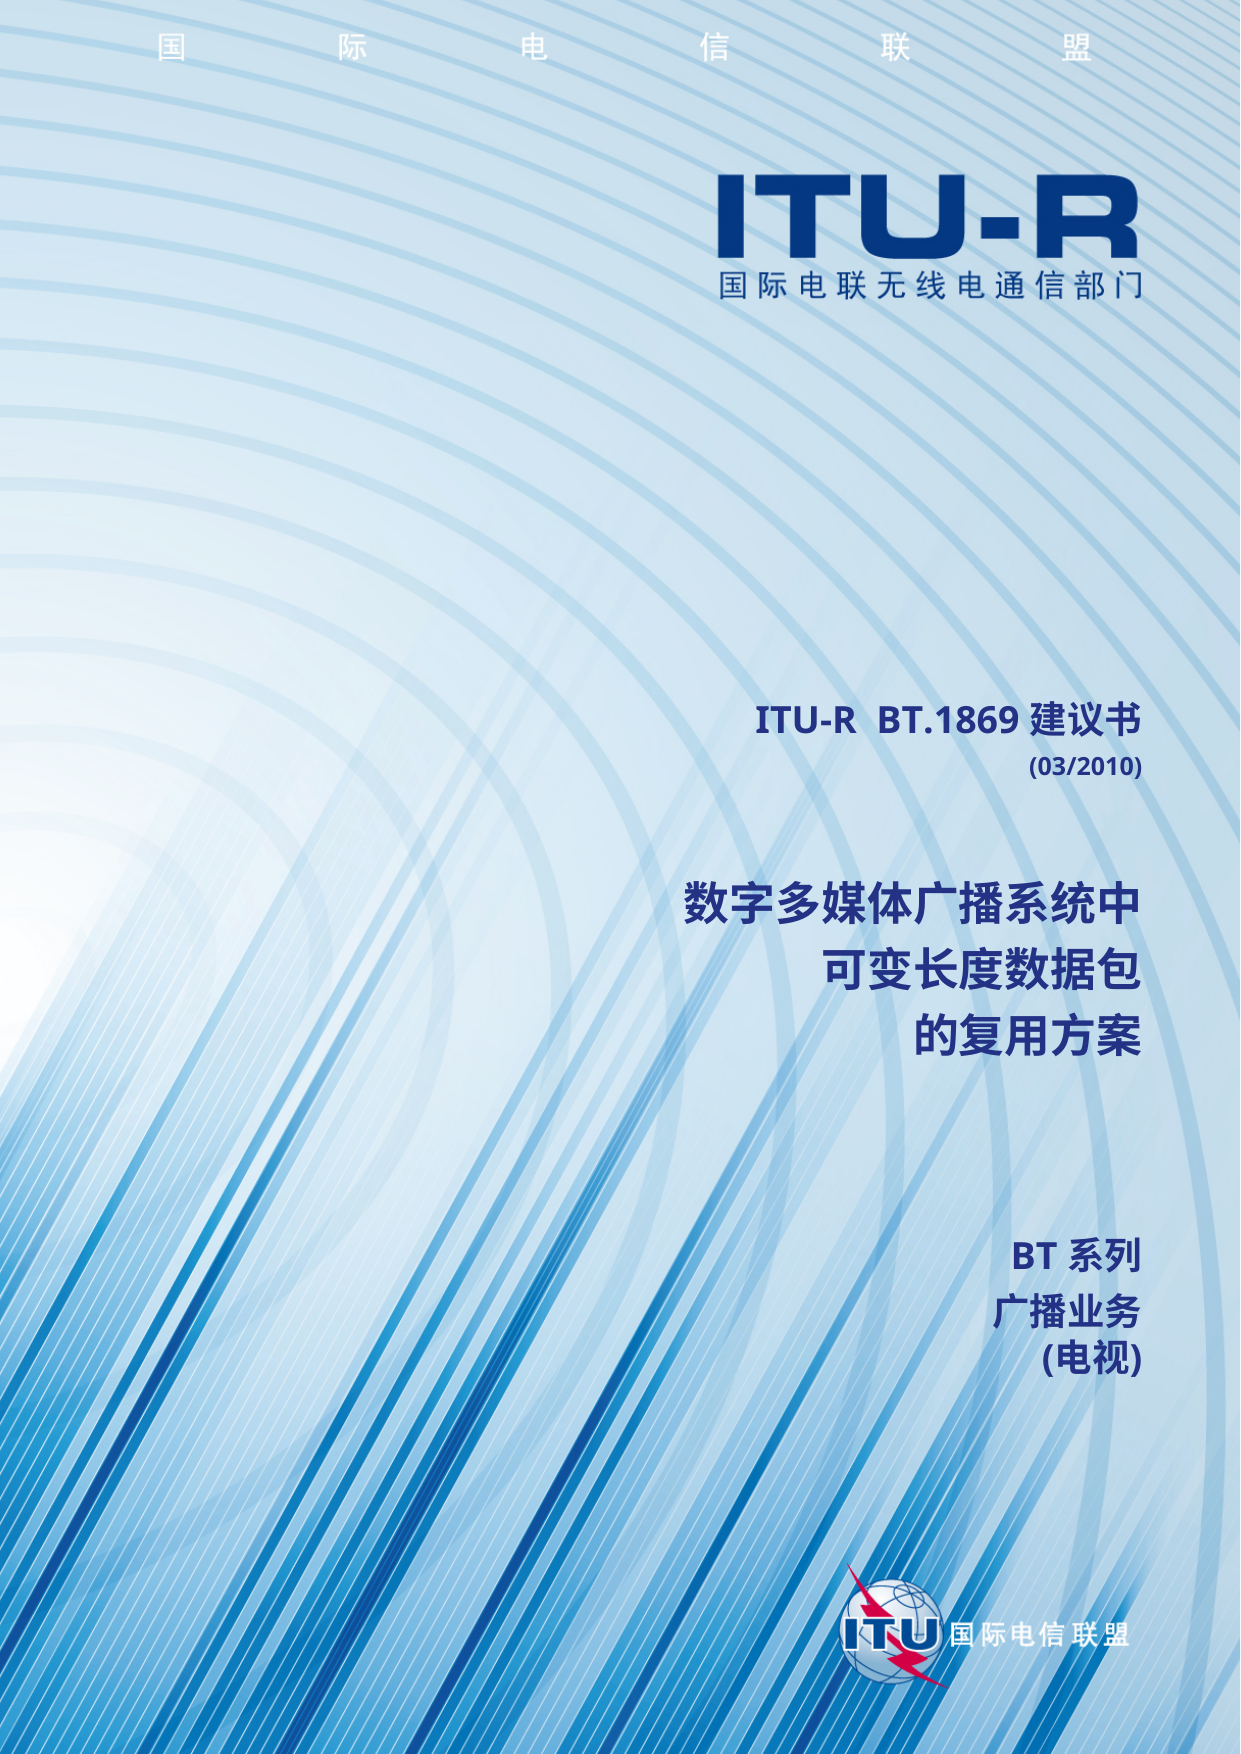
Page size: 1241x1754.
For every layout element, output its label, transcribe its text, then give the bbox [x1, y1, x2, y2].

picture [0, 0, 1241, 1754]
table_header ITU-R BT.1869 建议书 (03/2010) [102, 609, 1153, 782]
table_cell 数字多媒体广播系统中 可变长度数据包 的复用方案 [102, 782, 1153, 1100]
table_cell BT 系列 广播业务 (电视) [102, 1100, 1153, 1425]
